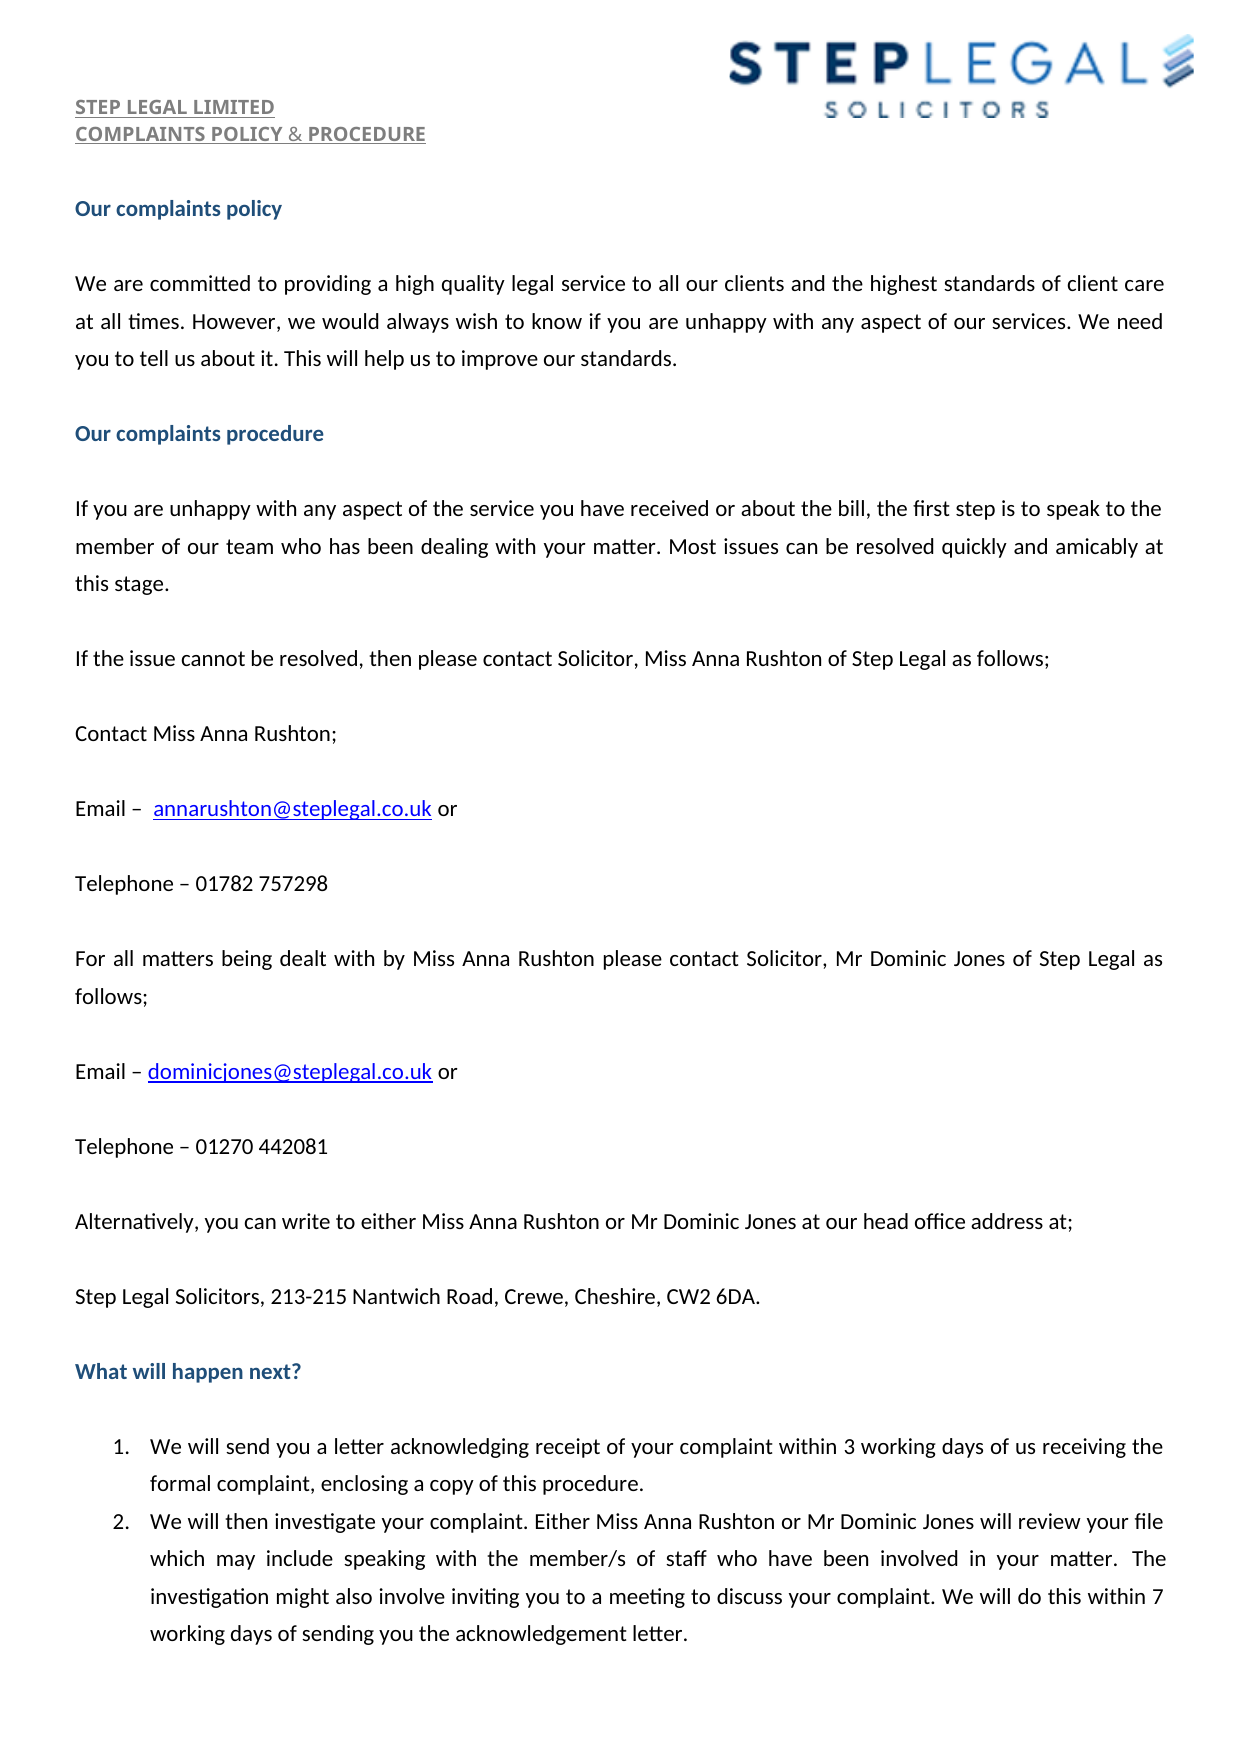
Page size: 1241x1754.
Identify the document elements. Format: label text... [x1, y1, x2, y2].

text If the issue cannot be resolved, then please contact Solicitor, Miss Anna Rushton of Step Legal as follows; [75, 635, 1166, 672]
text Telephone – 01270 442081 [75, 1122, 1166, 1160]
text Step Legal Solicitors, 213-215 Nantwich Road, Crewe, Cheshire, CW2 6DA. [75, 1272, 1166, 1310]
text Our complaints procedure [75, 410, 1166, 447]
text For all matters being dealt with by Miss Anna Rushton please contact Solicitor, Mr Dominic Jones of Step Legal as follows; [75, 935, 1166, 1010]
text Email – dominicjones@steplegal.co.uk or [75, 1047, 1166, 1085]
text What will happen next? [75, 1347, 1166, 1385]
list We will then investigate your complaint. Either Miss Anna Rushton or Mr Dominic Jones will review your file which may include speaking with the member/s of staff who have been involved in your matter. The investigation might also involve inviting you to a meeting to discuss your complaint. We will do this within 7 working days of sending you the acknowledgement letter. [112, 1497, 1166, 1647]
text Email – annarushton@steplegal.co.uk or [75, 785, 1166, 822]
picture [729, 34, 1194, 118]
text Contact Miss Anna Rushton; [75, 710, 1166, 747]
text We are committed to providing a high quality legal service to all our clients and the highest standards of client care at all times. However, we would always wish to know if you are unhappy with any aspect of our services. We need you to tell us about it. This will help us to improve our standards. [75, 260, 1166, 372]
text Our complaints policy [75, 185, 1166, 222]
text Alternatively, you can write to either Miss Anna Rushton or Mr Dominic Jones at our head office address at; [75, 1197, 1166, 1235]
text If you are unhappy with any aspect of the service you have received or about the bill, the first step is to speak to the member of our team who has been dealing with your matter. Most issues can be resolved quickly and amicably at this stage. [75, 485, 1166, 597]
text Telephone – 01782 757298 [75, 860, 1166, 897]
list We will send you a letter acknowledging receipt of your complaint within 3 working days of us receiving the formal complaint, enclosing a copy of this procedure. [112, 1422, 1166, 1497]
